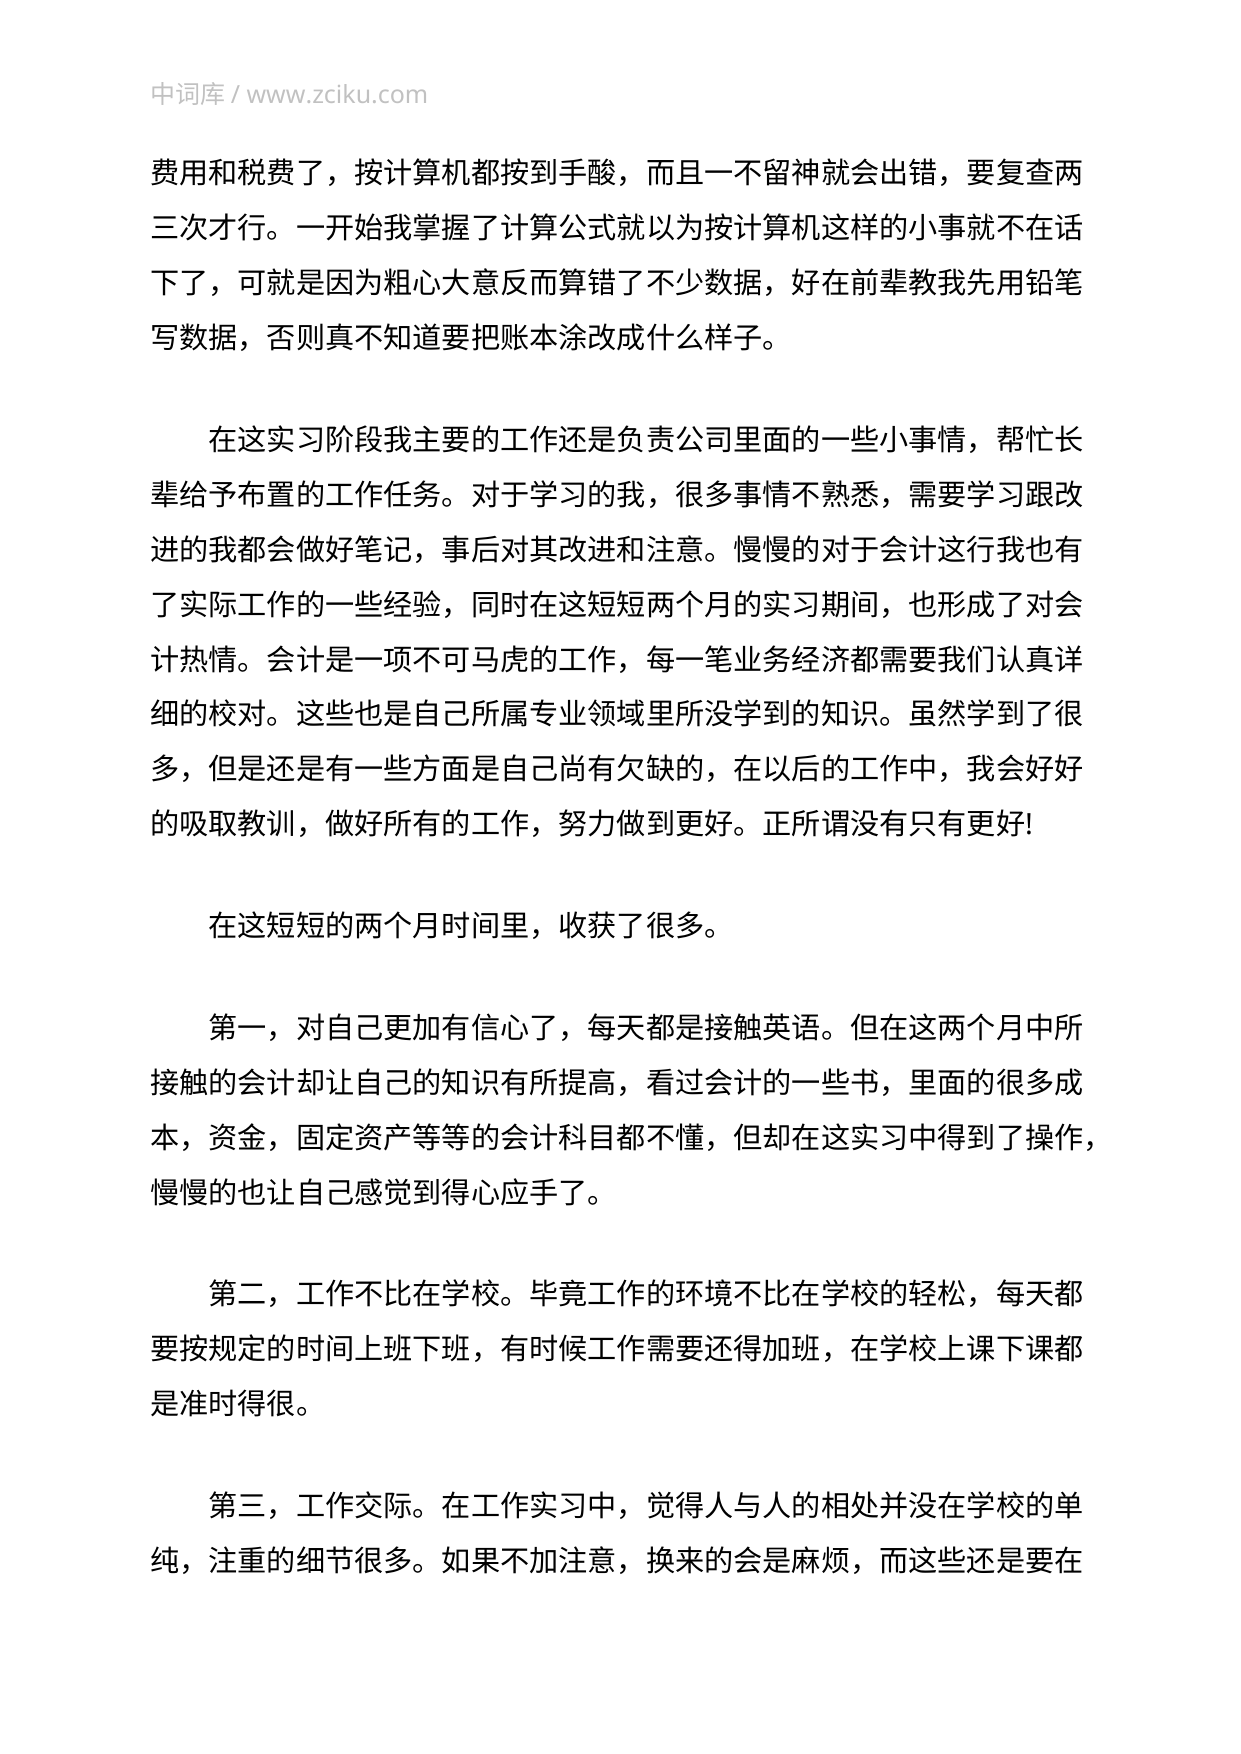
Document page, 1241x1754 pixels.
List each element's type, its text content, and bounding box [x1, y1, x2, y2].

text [150, 150, 1090, 357]
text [150, 1482, 1090, 1580]
text 在这实习阶段我主要的工作还是负责公司里面的一些小事情，帮忙长辈给予布置的工作任务。对于学习的我，很多事情不熟悉，需要学习跟改进的我都会做好笔记，事后对其改进和注意。慢慢的对于会计这行我也有了实际工作的一些经验，同时在这短短两个月的实习期间，也形成了对会计热情。会计是一项不可马虎的工作，每一笔业务经济都需要我们认真详细的校对。这些也是自己所属专业领域里所没学到的知识。虽然学到了很多，但是还是有一些方面是自己尚有欠缺的，在以后的工作中，我会好好的吸取教训，做好所有的工作，努力做到更好。正所谓没有只有更好! [150, 416, 1090, 843]
text 第一，对自己更加有信心了，每天都是接触英语。但在这两个月中所接触的会计却让自己的知识有所提高，看过会计的一些书，里面的很多成本，资金，固定资产等等的会计科目都不懂，但却在这实习中得到了操作，慢慢的也让自己感觉到得心应手了。 [150, 1004, 1090, 1211]
text 第二，工作不比在学校。毕竟工作的环境不比在学校的轻松，每天都要按规定的时间上班下班，有时候工作需要还得加班，在学校上课下课都是准时得很。 [150, 1271, 1090, 1423]
text 在这短短的两个月时间里，收获了很多。 [150, 903, 1090, 945]
